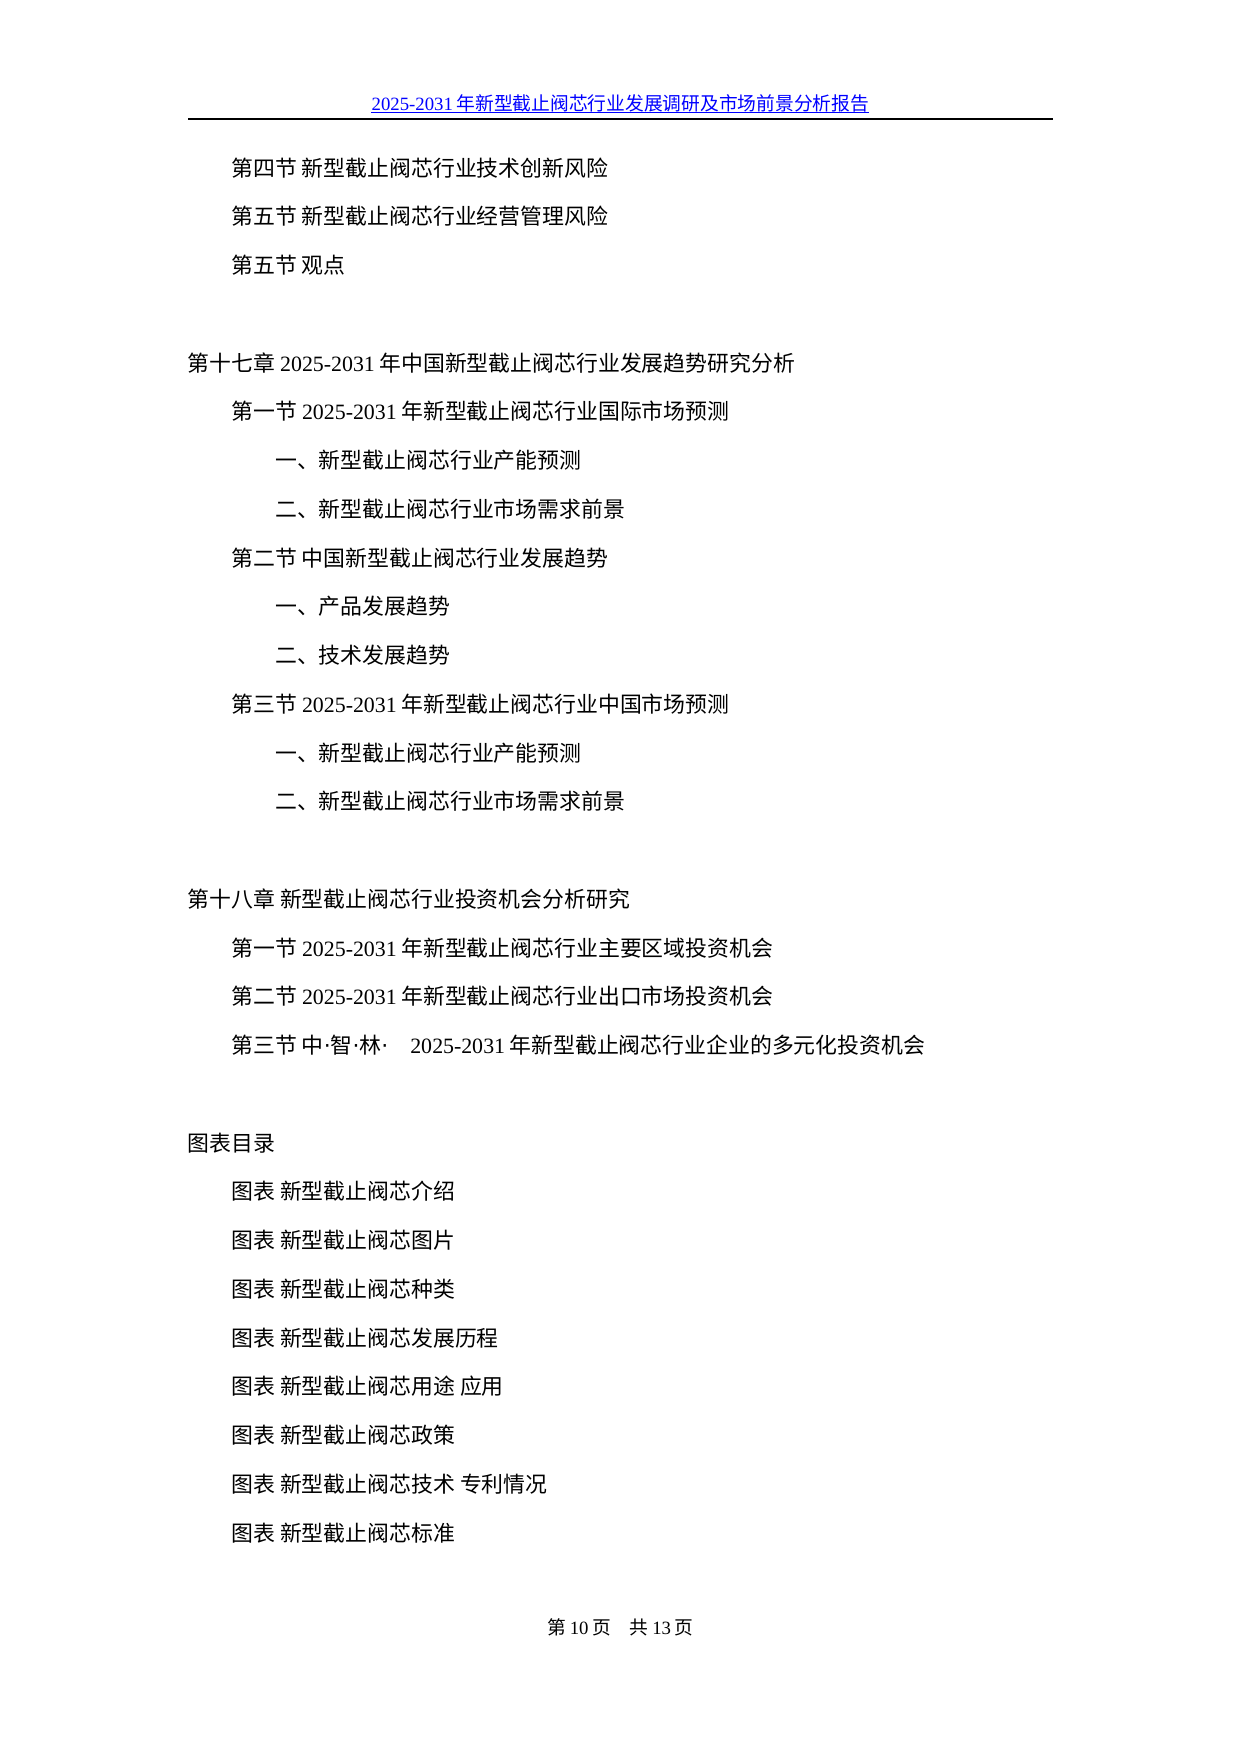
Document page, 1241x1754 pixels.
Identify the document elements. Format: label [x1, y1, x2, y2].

text [187, 150, 1053, 1548]
